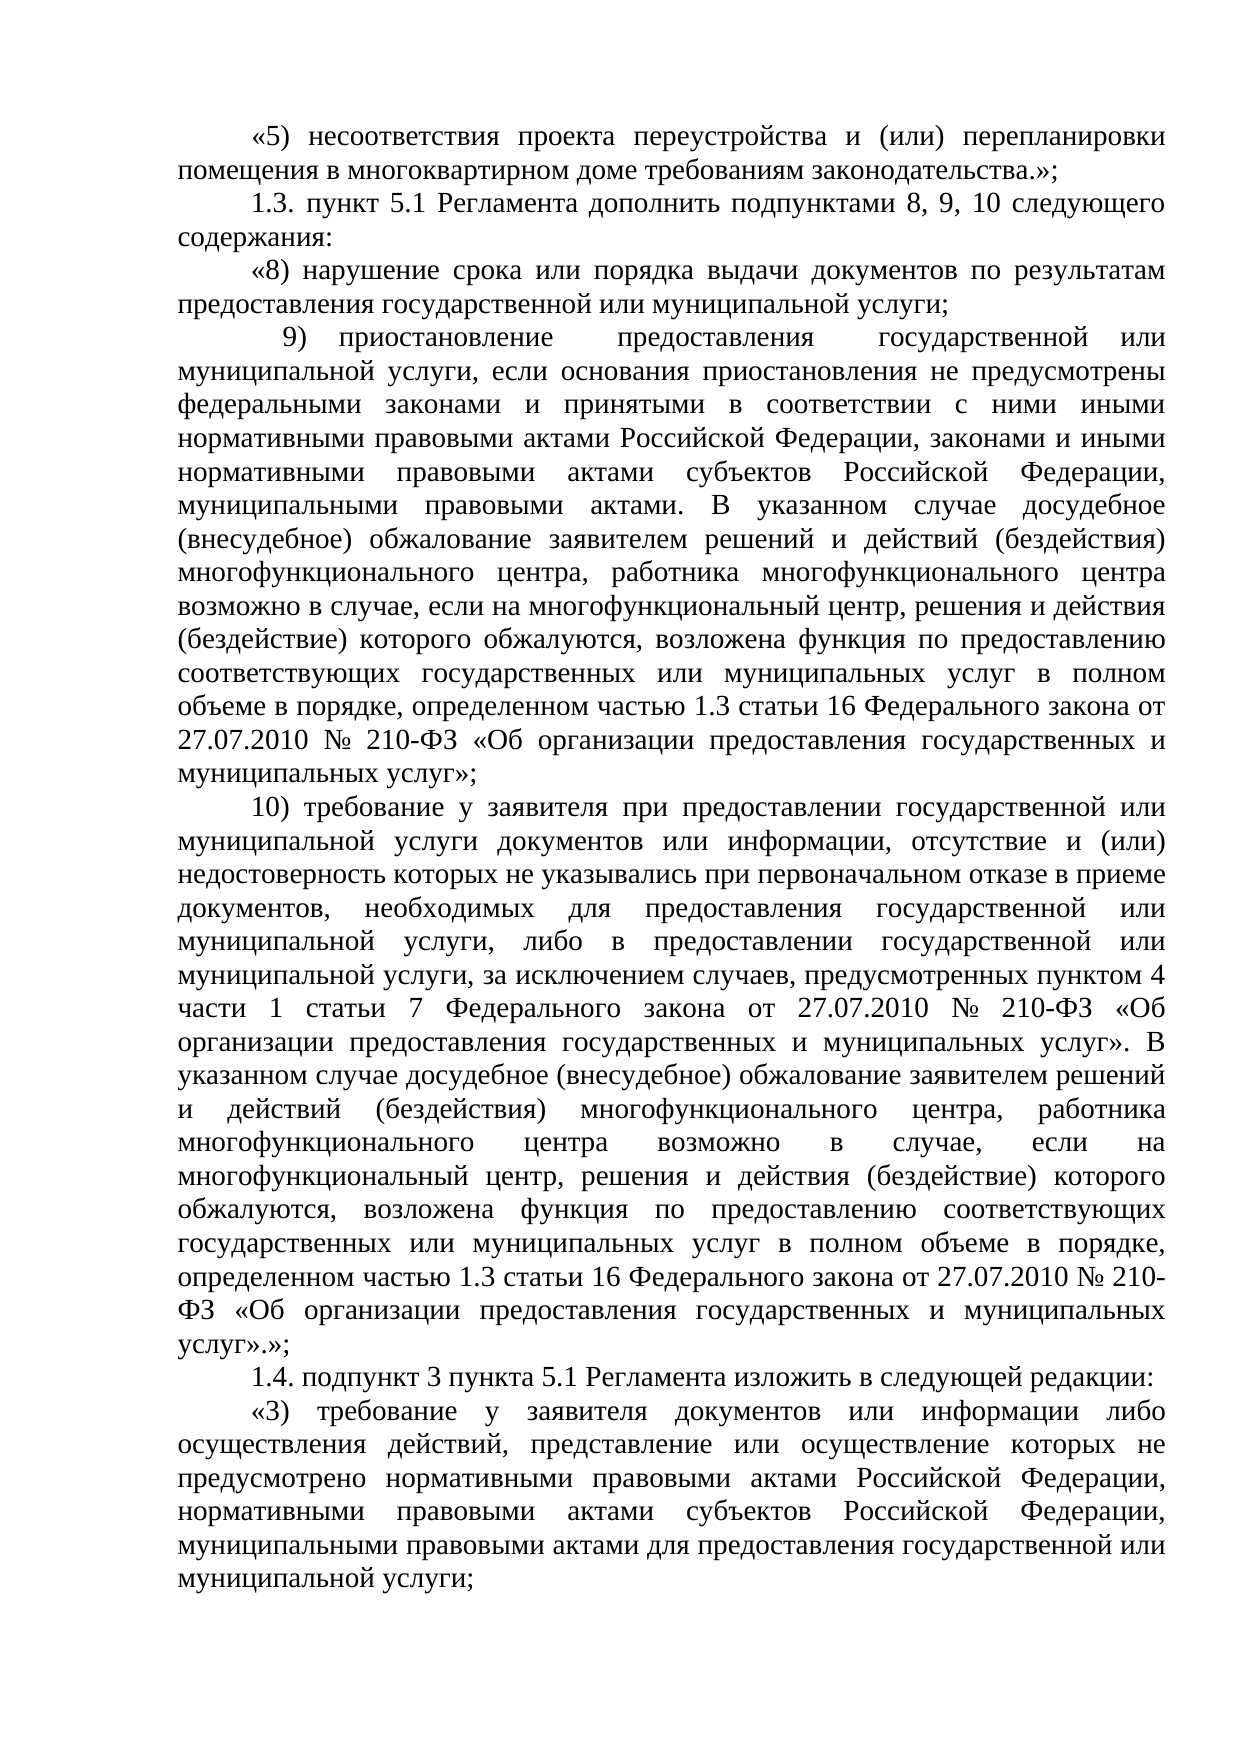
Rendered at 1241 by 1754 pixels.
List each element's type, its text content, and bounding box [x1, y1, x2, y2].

list 1.4. подпункт 3 пункта 5.1 Регламента изложить в следующей редакции: [177, 1359, 1167, 1393]
list «8) нарушение срока или порядка выдачи документов по результатам предоставления государственной или муниципальной услуги; [177, 252, 1167, 319]
list «3) требование у заявителя документов или информации либо осуществления действий, представление или осуществление которых не предусмотрено нормативными правовыми актами Российской Федерации, нормативными правовыми актами субъектов Российской Федерации, муниципальными правовыми актами для предоставления государственной или муниципальной услуги; [177, 1393, 1167, 1594]
list 9) приостановление предоставления государственной или муниципальной услуги, если основания приостановления не предусмотрены федеральными законами и принятыми в соответствии с ними иными нормативными правовыми актами Российской Федерации, законами и иными нормативными правовыми актами субъектов Российской Федерации, муниципальными правовыми актами. В указанном случае досудебное (внесудебное) обжалование заявителем решений и действий (бездействия) многофункционального центра, работника многофункционального центра возможно в случае, если на многофункциональный центр, решения и действия (бездействие) которого обжалуются, возложена функция по предоставлению соответствующих государственных или муниципальных услуг в полном объеме в порядке, определенном частью 1.3 статьи 16 Федерального закона от 27.07.2010 № 210-ФЗ «Об организации предоставления государственных и муниципальных услуг»; [177, 319, 1167, 789]
list пункт 5.1 Регламента дополнить подпунктами 8, 9, 10 следующего содержания: [177, 185, 1167, 252]
list 10) требование у заявителя при предоставлении государственной или муниципальной услуги документов или информации, отсутствие и (или) недостоверность которых не указывались при первоначальном отказе в приеме документов, необходимых для предоставления государственной или муниципальной услуги, либо в предоставлении государственной или муниципальной услуги, за исключением случаев, предусмотренных пунктом 4 части 1 статьи 7 Федерального закона от 27.07.2010 № 210-ФЗ «Об организации предоставления государственных и муниципальных услуг». В указанном случае досудебное (внесудебное) обжалование заявителем решений и действий (бездействия) многофункционального центра, работника многофункционального центра возможно в случае, если на многофункциональный центр, решения и действия (бездействие) которого обжалуются, возложена функция по предоставлению соответствующих государственных или муниципальных услуг в полном объеме в порядке, определенном частью 1.3 статьи 16 Федерального закона от 27.07.2010 № 210-ФЗ «Об организации предоставления государственных и муниципальных услуг».»; [177, 789, 1167, 1359]
text «5) несоответствия проекта переустройства и (или) перепланировки помещения в многоквартирном доме требованиям законодательства.»; [177, 118, 1167, 185]
